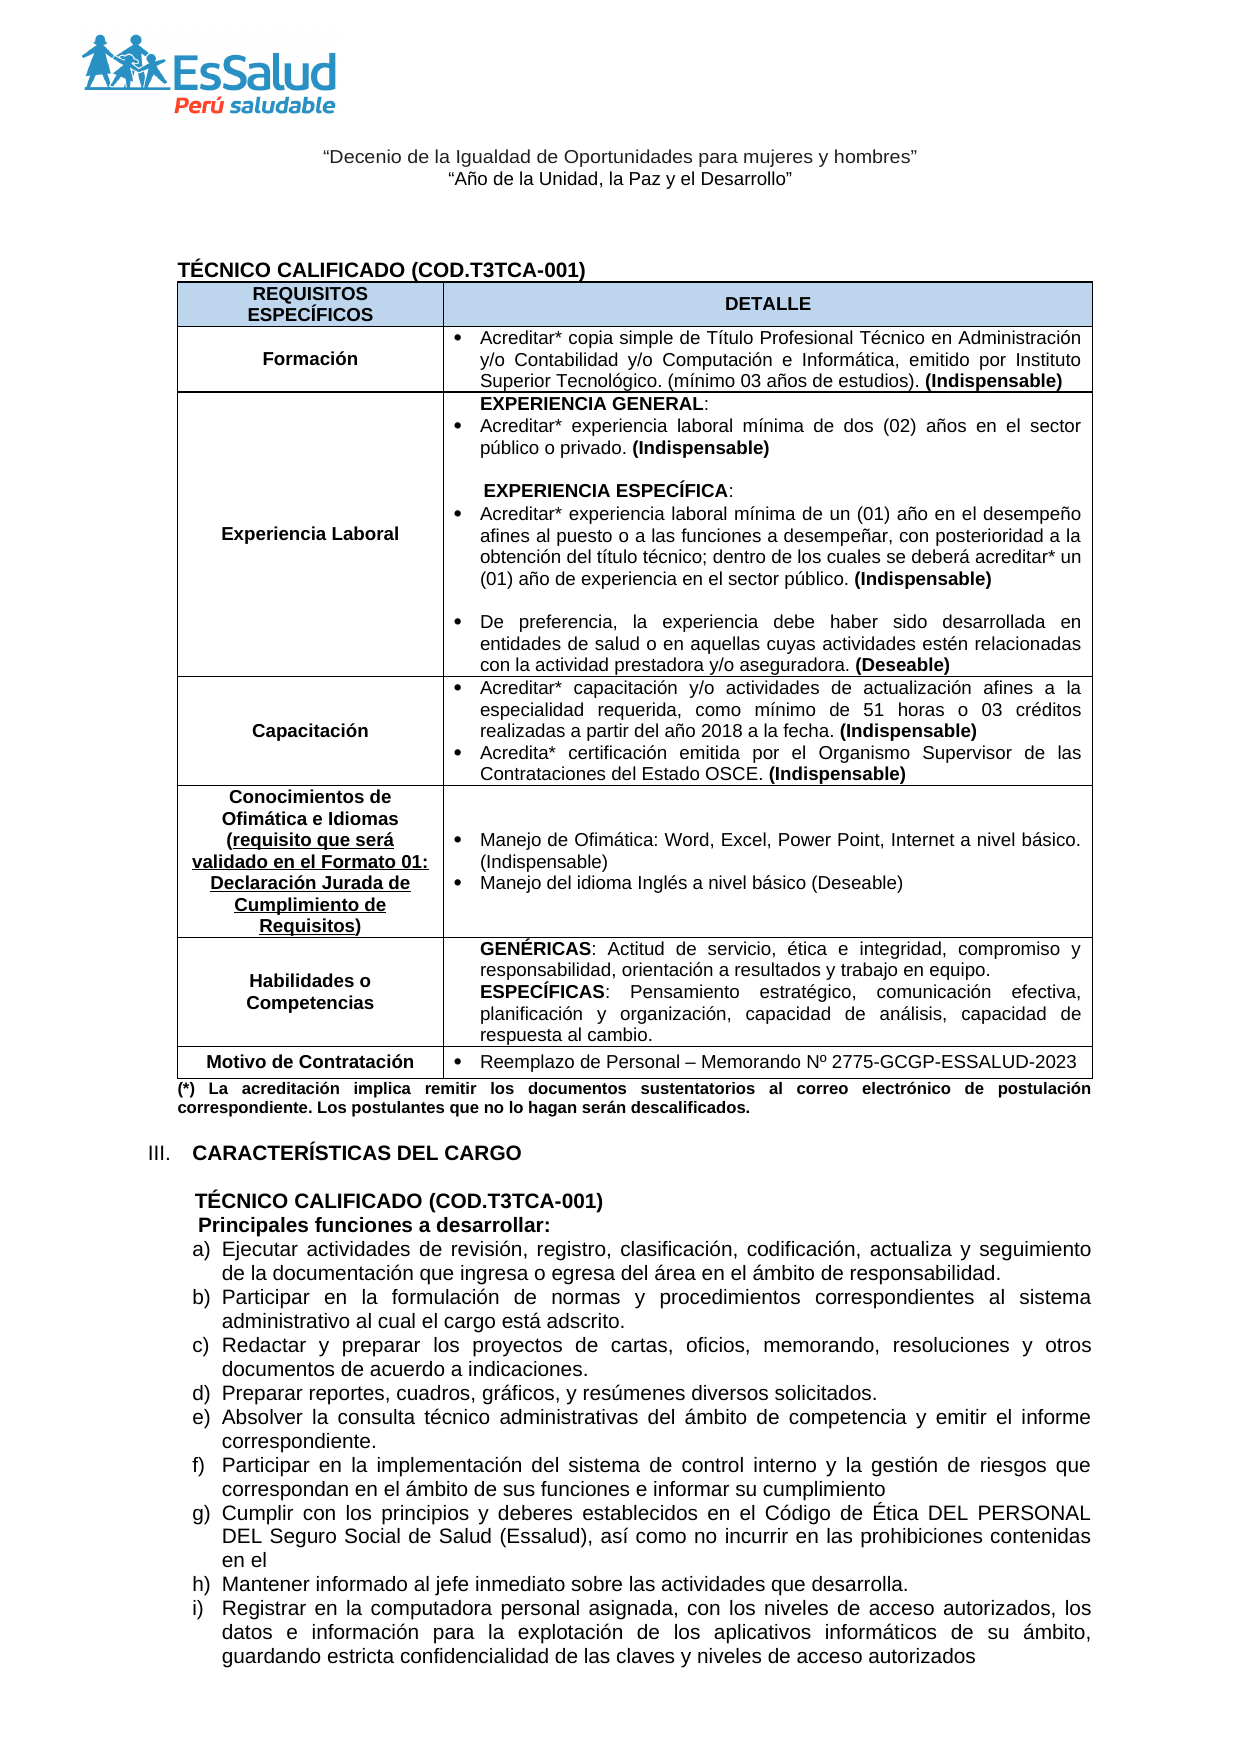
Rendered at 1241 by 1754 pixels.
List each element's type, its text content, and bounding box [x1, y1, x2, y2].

table_cell Acreditar* copia simple de Título Profesional Técnico en Administración y/o Contabilidad y/o Computación e Informática, emitido por Instituto Superior Tecnológico. (mínimo 03 años de estudios). (Indispensable) [444, 327, 1092, 391]
list Preparar reportes, cuadros, gráficos, y resúmenes diversos solicitados. [192, 1381, 1092, 1404]
text TÉCNICO CALIFICADO (COD.T3TCA-001) [177, 257, 1063, 281]
table_cell Formación [178, 327, 443, 391]
table_cell Habilidades o Competencias [178, 938, 443, 1046]
text TÉCNICO CALIFICADO (COD.T3TCA-001) [177, 1189, 1063, 1213]
list Ejecutar actividades de revisión, registro, clasificación, codificación, actualiza y seguimiento de la documentación que ingresa o egresa del área en el ámbito de responsabilidad. [192, 1237, 1092, 1285]
table_cell Experiencia Laboral [178, 393, 443, 676]
list Cumplir con los principios y deberes establecidos en el Código de Ética DEL PERSONAL DEL Seguro Social de Salud (Essalud), así como no incurrir en las prohibiciones contenidas en el [192, 1500, 1092, 1572]
list Registrar en la computadora personal asignada, con los niveles de acceso autorizados, los datos e información para la explotación de los aplicativos informáticos de su ámbito, guardando estricta confidencialidad de las claves y niveles de acceso autorizados [192, 1596, 1092, 1668]
picture [75, 26, 342, 121]
table_cell EXPERIENCIA GENERAL: Acreditar* experiencia laboral mínima de dos (02) años en el sector público o privado. (Indispensable) EXPERIENCIA ESPECÍFICA: Acreditar* experiencia laboral mínima de un (01) año en el desempeño afines al puesto o a las funciones a desempeñar, con posterioridad a la obtención del título técnico; dentro de los cuales se deberá acreditar* un (01) año de experiencia en el sector público. (Indispensable) De preferencia, la experiencia debe haber sido desarrollada en entidades de salud o en aquellas cuyas actividades estén relacionadas con la actividad prestadora y/o aseguradora. (Deseable) [444, 393, 1092, 676]
table_cell Reemplazo de Personal – Memorando Nº 2775-GCGP-ESSALUD-2023 [444, 1047, 1092, 1077]
list CARACTERÍSTICAS DEL CARGO [148, 1141, 1092, 1165]
table_cell Manejo de Ofimática: Word, Excel, Power Point, Internet a nivel básico. (Indispensable) Manejo del idioma Inglés a nivel básico (Deseable) [444, 786, 1092, 937]
table_header REQUISITOS ESPECÍFICOS [178, 283, 443, 326]
list Redactar y preparar los proyectos de cartas, oficios, memorando, resoluciones y otros documentos de acuerdo a indicaciones. [192, 1333, 1092, 1381]
table_cell Acreditar* capacitación y/o actividades de actualización afines a la especialidad requerida, como mínimo de 51 horas o 03 créditos realizadas a partir del año 2018 a la fecha. (Indispensable) Acredita* certificación emitida por el Organismo Supervisor de las Contrataciones del Estado OSCE. (Indispensable) [444, 677, 1092, 785]
list Absolver la consulta técnico administrativas del ámbito de competencia y emitir el informe correspondiente. [192, 1404, 1092, 1452]
list Participar en la implementación del sistema de control interno y la gestión de riesgos que correspondan en el ámbito de sus funciones e informar su cumplimiento [192, 1452, 1092, 1500]
table_cell Capacitación [178, 677, 443, 785]
list Participar en la formulación de normas y procedimientos correspondientes al sistema administrativo al cual el cargo está adscrito. [192, 1285, 1092, 1333]
table_cell Motivo de Contratación [178, 1047, 443, 1077]
table_cell Conocimientos de Ofimática e Idiomas (requisito que será validado en el Formato 01: Declaración Jurada de Cumplimiento de Requisitos) [178, 786, 443, 937]
table_header DETALLE [444, 283, 1092, 326]
text (*) La acreditación implica remitir los documentos sustentatorios al correo electrónico de postulación correspondiente. Los postulantes que no lo hagan serán descalificados. [177, 1079, 1093, 1117]
table_cell GENÉRICAS: Actitud de servicio, ética e integridad, compromiso y responsabilidad, orientación a resultados y trabajo en equipo. ESPECÍFICAS: Pensamiento estratégico, comunicación efectiva, planificación y organización, capacidad de análisis, capacidad de respuesta al cambio. [444, 938, 1092, 1046]
list Mantener informado al jefe inmediato sobre las actividades que desarrolla. [192, 1572, 1092, 1596]
text Principales funciones a desarrollar: [192, 1213, 1092, 1237]
